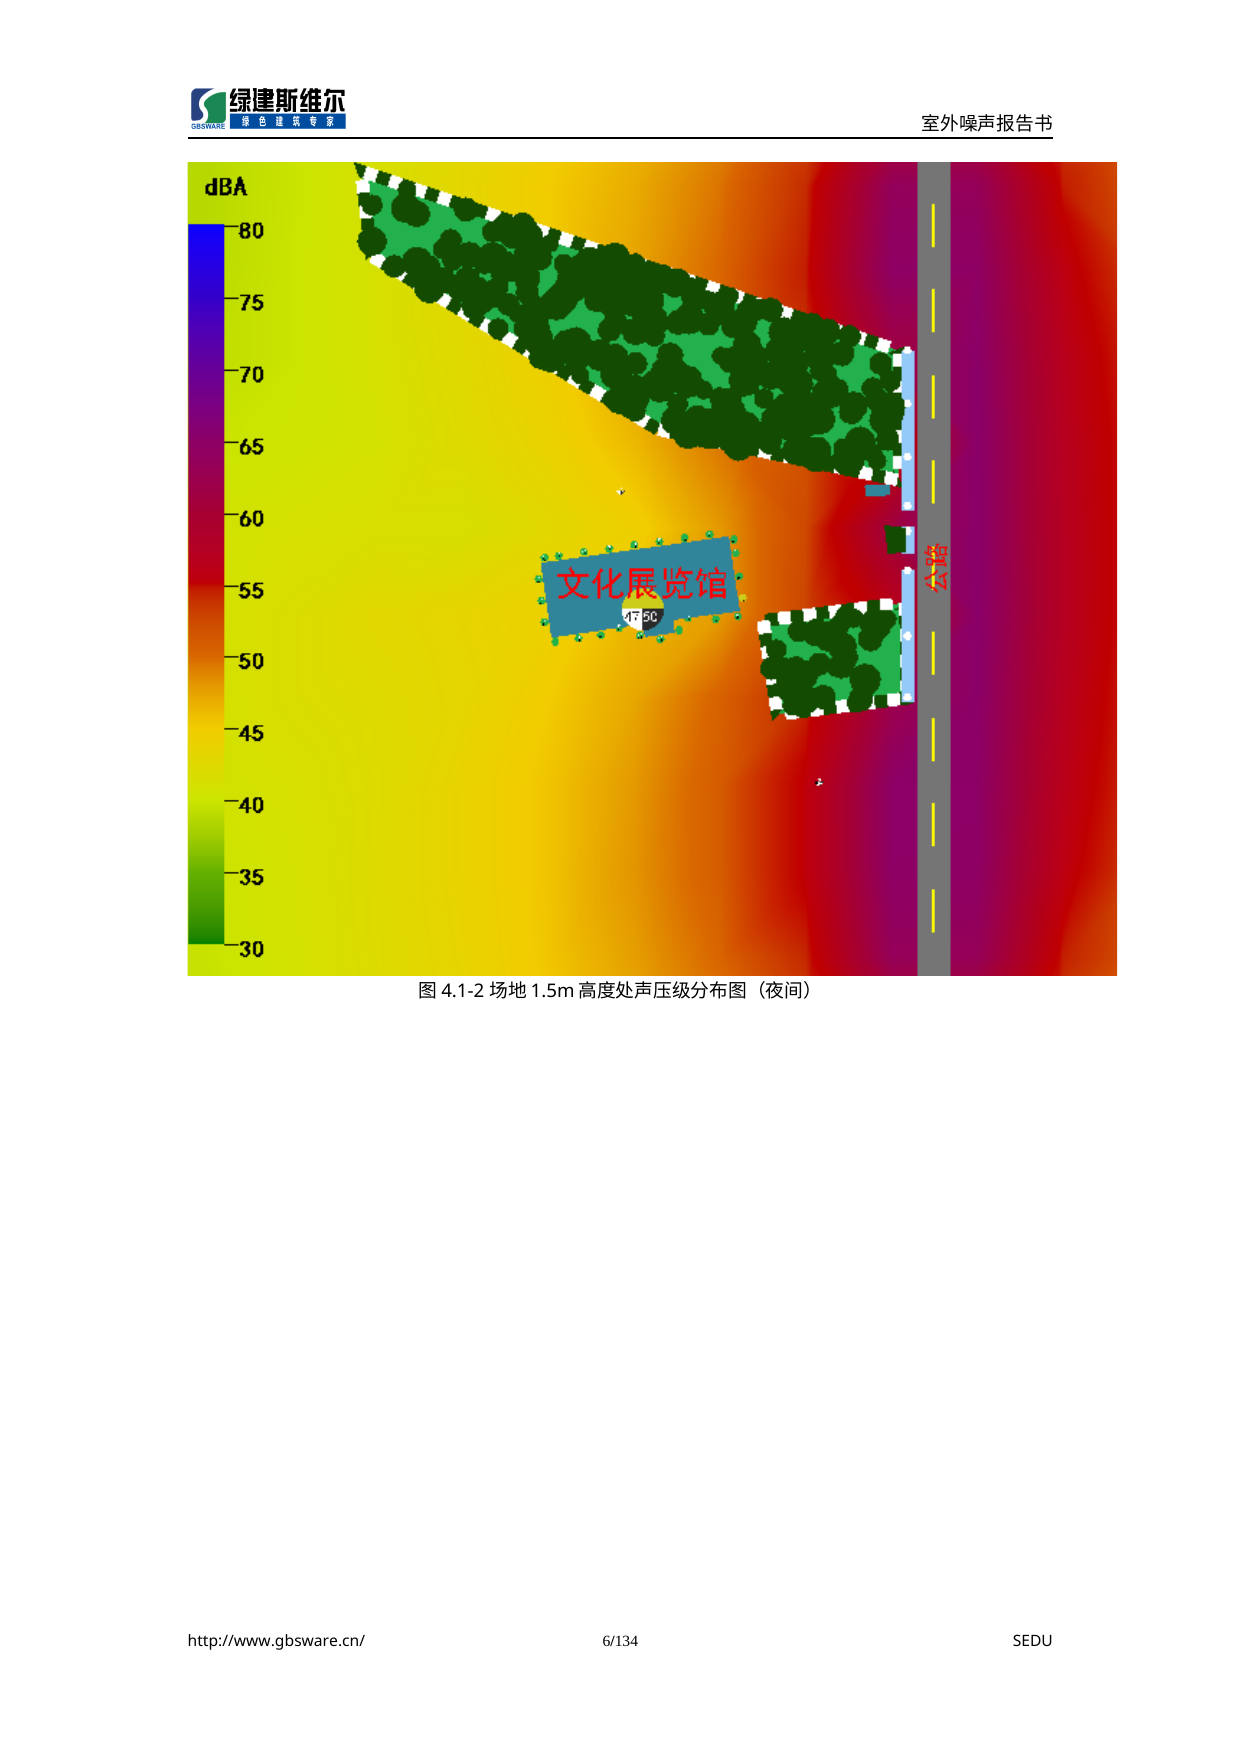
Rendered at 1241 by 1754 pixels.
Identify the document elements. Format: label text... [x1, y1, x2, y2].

picture [187, 88, 347, 130]
text 图4.1-2 场地1.5m高度处声压级分布图（夜间） [187, 976, 1053, 1003]
picture [187, 162, 1118, 976]
